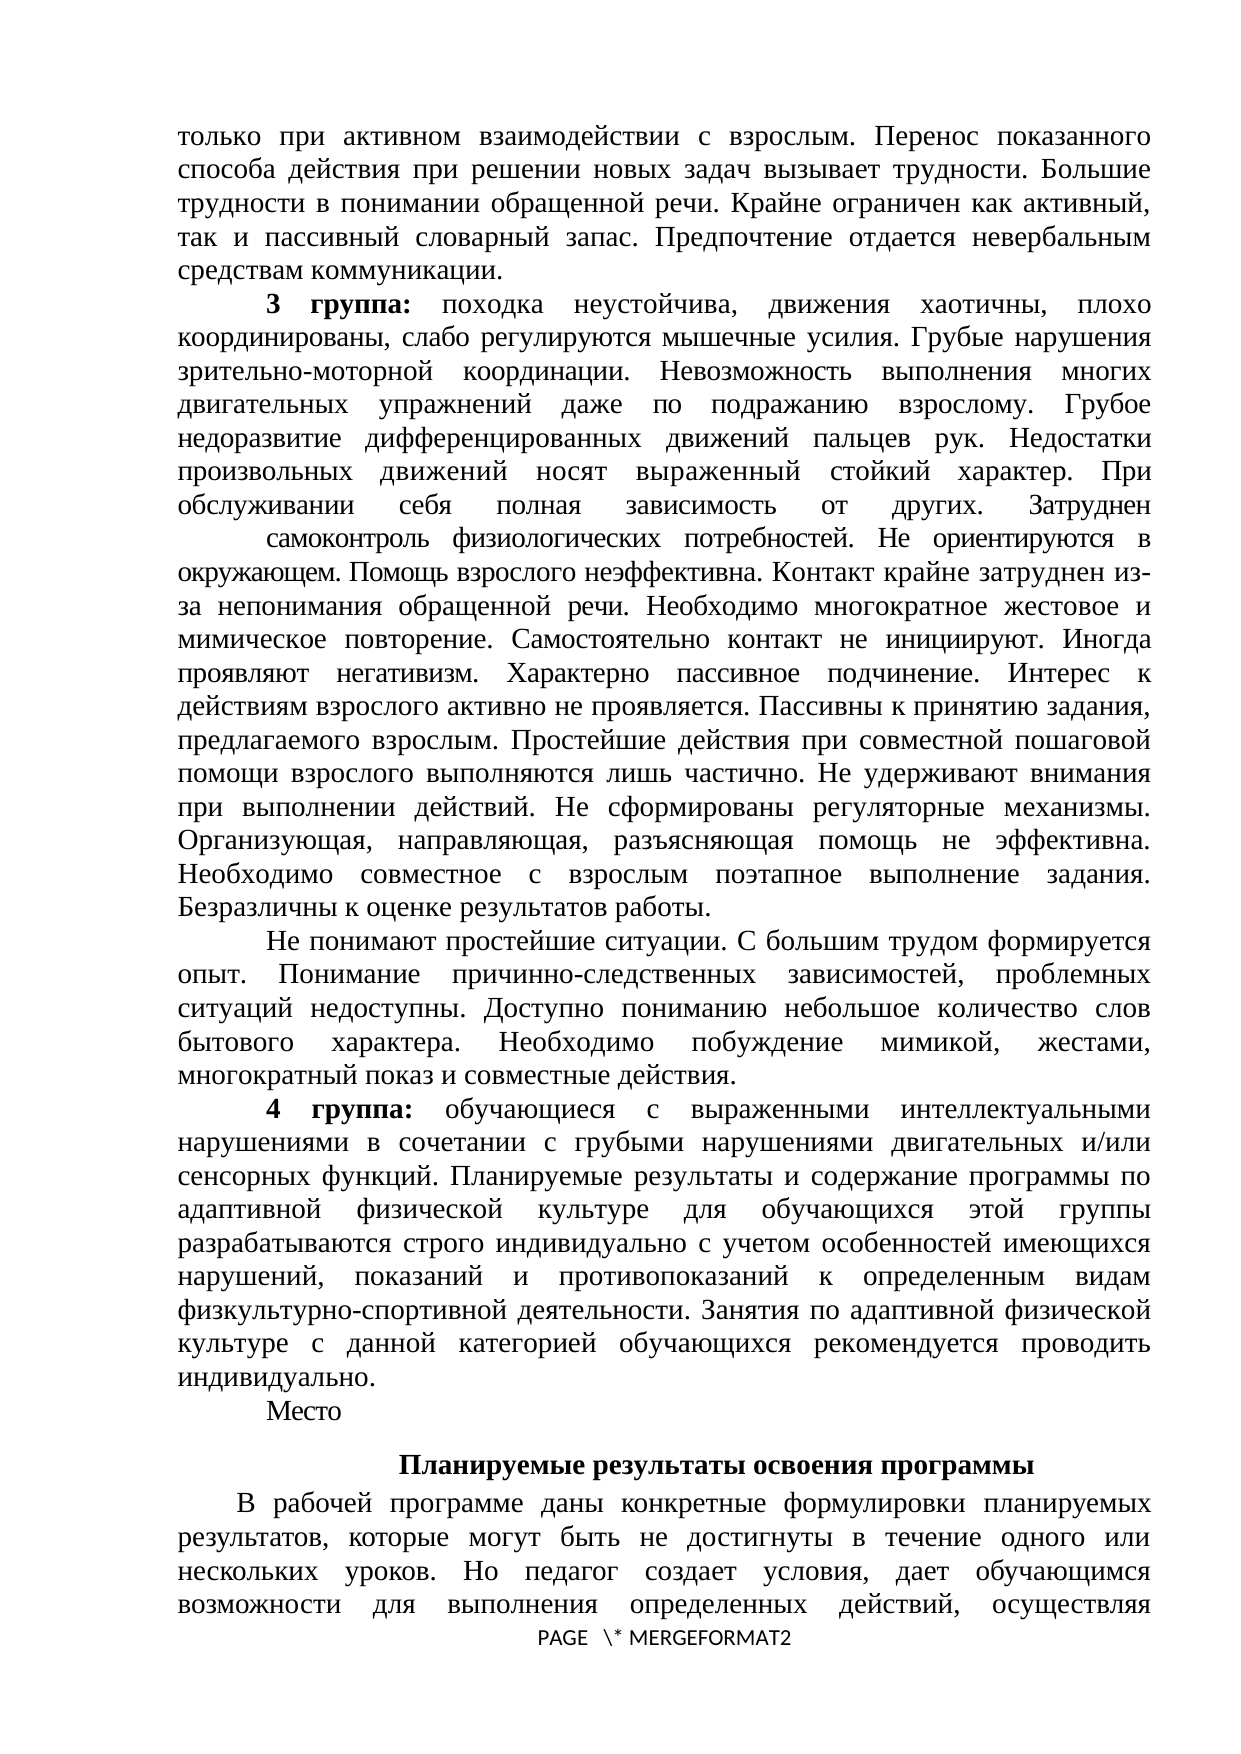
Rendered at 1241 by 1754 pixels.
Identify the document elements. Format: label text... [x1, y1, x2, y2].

text 4 группа: обучающиеся с выраженными интеллектуальными нарушениями в сочетании с грубыми нарушениями двигательных и/или сенсорных функций. Планируемые результаты и содержание программы по адаптивной физической культуре для обучающихся этой группы разрабатываются строго индивидуально с учетом особенностей имеющихся нарушений, показаний и противопоказаний к определенным видам физкультурно-спортивной деятельности. Занятия по адаптивной физической культуре с данной категорией обучающихся рекомендуется проводить индивидуально. [177, 1091, 1152, 1393]
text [177, 1486, 1152, 1620]
subtitle Планируемые результаты освоения программы [282, 1447, 1152, 1481]
text Место [177, 1393, 1152, 1426]
text 3 группа: походка неустойчива, движения хаотичны, плохо координированы, слабо регулируются мышечные усилия. Грубые нарушения зрительно-моторной координации. Невозможность выполнения многих двигательных упражнений даже по подражанию взрослому. Грубое недоразвитие дифференцированных движений пальцев рук. Недостатки произвольных движений носят выраженный стойкий характер. При обслуживании себя полная зависимость от других. Затруднен самоконтроль физиологических потребностей. Не ориентируются в окружающем. Помощь взрослого неэффективна. Контакт крайне затруднен из-за непонимания обращенной речи. Необходимо многократное жестовое и мимическое повторение. Самостоятельно контакт не инициируют. Иногда проявляют негативизм. Характерно пассивное подчинение. Интерес к действиям взрослого активно не проявляется. Пассивны к принятию задания, предлагаемого взрослым. Простейшие действия при совместной пошаговой помощи взрослого выполняются лишь частично. Не удерживают внимания при выполнении действий. Не сформированы регуляторные механизмы. Организующая, направляющая, разъясняющая помощь не эффективна. Необходимо совместное с взрослым поэтапное выполнение задания. Безразличны к оценке результатов работы. [177, 286, 1152, 923]
text Не понимают простейшие ситуации. С большим трудом формируется опыт. Понимание причинно-следственных зависимостей, проблемных ситуаций недоступны. Доступно пониманию небольшое количество слов бытового характера. Необходимо побуждение мимикой, жестами, многократный показ и совместные действия. [177, 923, 1152, 1091]
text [177, 118, 1152, 286]
